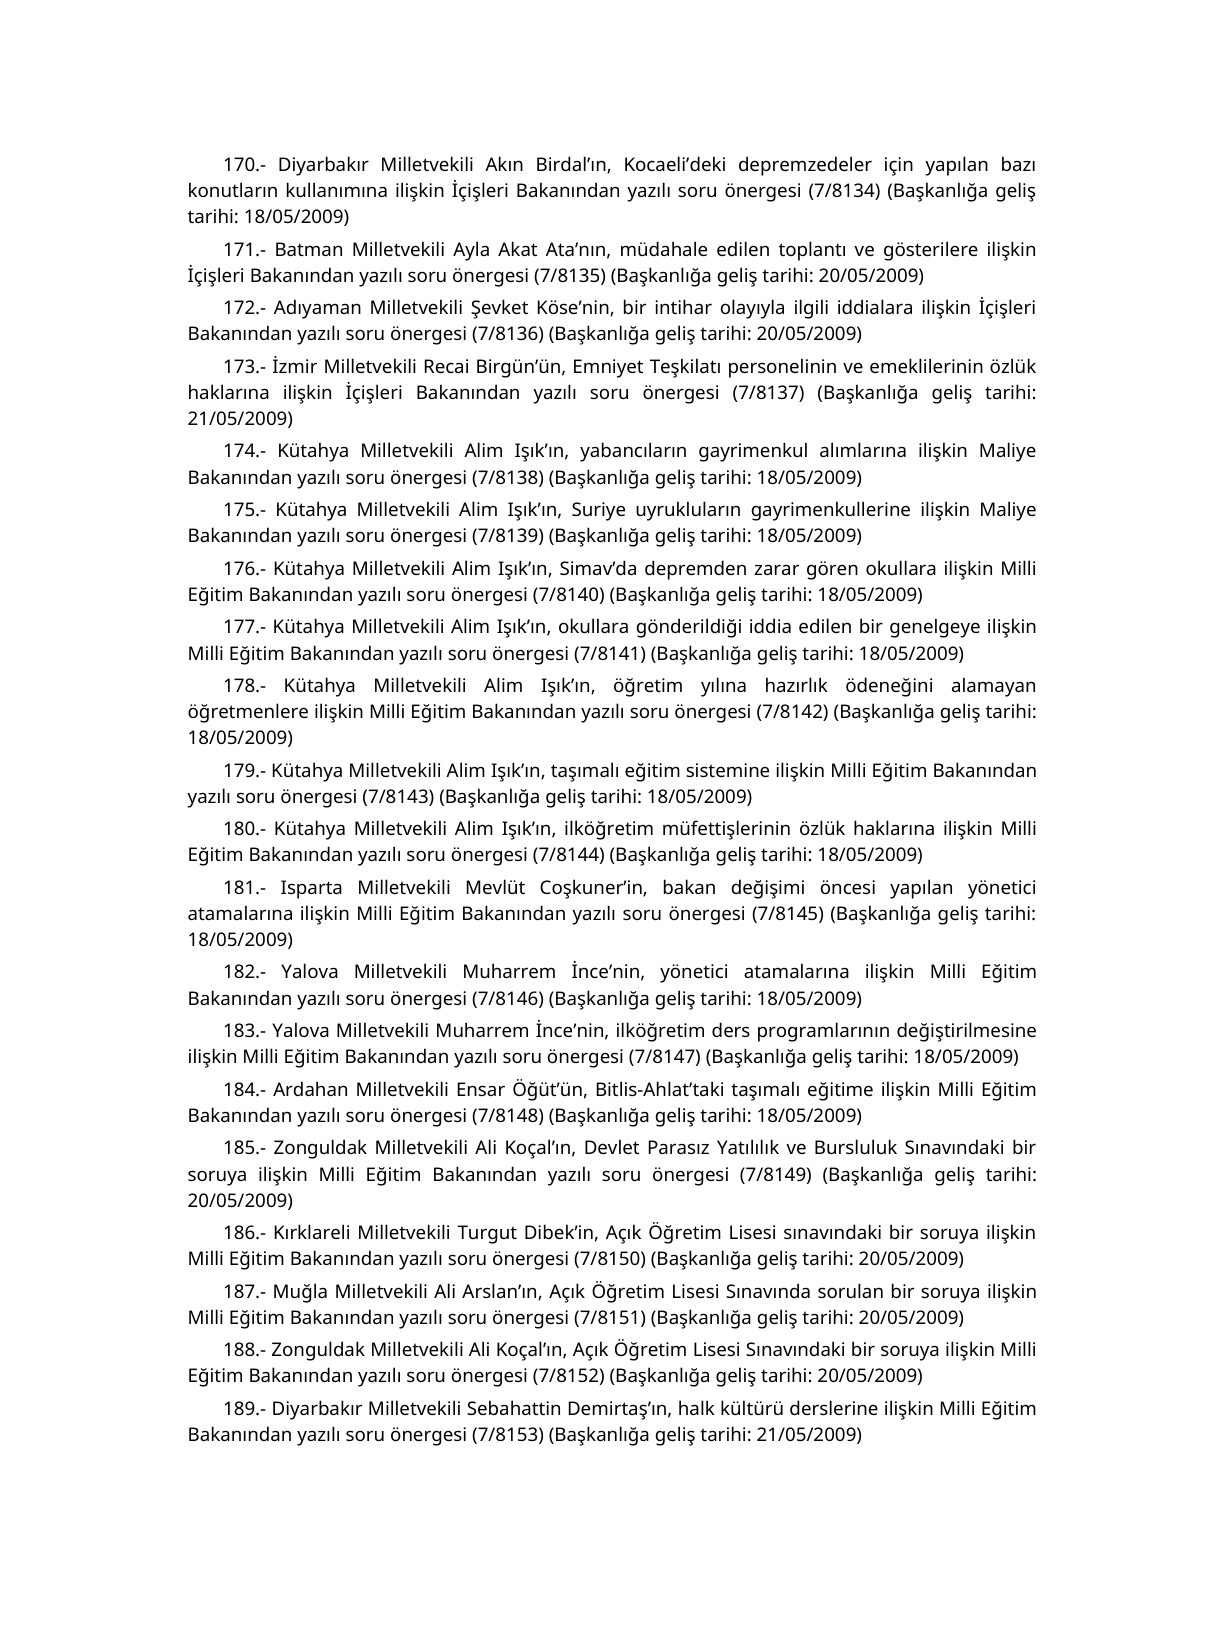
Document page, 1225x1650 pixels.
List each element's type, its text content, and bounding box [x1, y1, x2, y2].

text 174.- Kütahya Milletvekili Alim Işık’ın, yabancıların gayrimenkul alımlarına ilişkin Maliye Bakanından yazılı soru önergesi (7/8138) (Başkanlığa geliş tarihi: 18/05/2009) [187, 437, 1037, 489]
text 175.- Kütahya Milletvekili Alim Işık’ın, Suriye uyrukluların gayrimenkullerine ilişkin Maliye Bakanından yazılı soru önergesi (7/8139) (Başkanlığa geliş tarihi: 18/05/2009) [187, 495, 1037, 548]
text 189.- Diyarbakır Milletvekili Sebahattin Demirtaş’ın, halk kültürü derslerine ilişkin Milli Eğitim Bakanından yazılı soru önergesi (7/8153) (Başkanlığa geliş tarihi: 21/05/2009) [187, 1394, 1037, 1447]
text 173.- İzmir Milletvekili Recai Birgün’ün, Emniyet Teşkilatı personelinin ve emeklilerinin özlük haklarına ilişkin İçişleri Bakanından yazılı soru önergesi (7/8137) (Başkanlığa geliş tarihi: 21/05/2009) [187, 352, 1037, 431]
text 181.- Isparta Milletvekili Mevlüt Coşkuner’in, bakan değişimi öncesi yapılan yönetici atamalarına ilişkin Milli Eğitim Bakanından yazılı soru önergesi (7/8145) (Başkanlığa geliş tarihi: 18/05/2009) [187, 873, 1037, 952]
text 170.- Diyarbakır Milletvekili Akın Birdal’ın, Kocaeli’deki depremzedeler için yapılan bazı konutların kullanımına ilişkin İçişleri Bakanından yazılı soru önergesi (7/8134) (Başkanlığa geliş tarihi: 18/05/2009) [187, 150, 1037, 229]
text 186.- Kırklareli Milletvekili Turgut Dibek’in, Açık Öğretim Lisesi sınavındaki bir soruya ilişkin Milli Eğitim Bakanından yazılı soru önergesi (7/8150) (Başkanlığa geliş tarihi: 20/05/2009) [187, 1218, 1037, 1271]
text 187.- Muğla Milletvekili Ali Arslan’ın, Açık Öğretim Lisesi Sınavında sorulan bir soruya ilişkin Milli Eğitim Bakanından yazılı soru önergesi (7/8151) (Başkanlığa geliş tarihi: 20/05/2009) [187, 1277, 1037, 1330]
text 172.- Adıyaman Milletvekili Şevket Köse’nin, bir intihar olayıyla ilgili iddialara ilişkin İçişleri Bakanından yazılı soru önergesi (7/8136) (Başkanlığa geliş tarihi: 20/05/2009) [187, 293, 1037, 346]
text 176.- Kütahya Milletvekili Alim Işık’ın, Simav’da depremden zarar gören okullara ilişkin Milli Eğitim Bakanından yazılı soru önergesi (7/8140) (Başkanlığa geliş tarihi: 18/05/2009) [187, 554, 1037, 607]
text 182.- Yalova Milletvekili Muharrem İnce’nin, yönetici atamalarına ilişkin Milli Eğitim Bakanından yazılı soru önergesi (7/8146) (Başkanlığa geliş tarihi: 18/05/2009) [187, 958, 1037, 1011]
text 177.- Kütahya Milletvekili Alim Işık’ın, okullara gönderildiği iddia edilen bir genelgeye ilişkin Milli Eğitim Bakanından yazılı soru önergesi (7/8141) (Başkanlığa geliş tarihi: 18/05/2009) [187, 612, 1037, 665]
text 171.- Batman Milletvekili Ayla Akat Ata’nın, müdahale edilen toplantı ve gösterilere ilişkin İçişleri Bakanından yazılı soru önergesi (7/8135) (Başkanlığa geliş tarihi: 20/05/2009) [187, 235, 1037, 288]
text 178.- Kütahya Milletvekili Alim Işık’ın, öğretim yılına hazırlık ödeneğini alamayan öğretmenlere ilişkin Milli Eğitim Bakanından yazılı soru önergesi (7/8142) (Başkanlığa geliş tarihi: 18/05/2009) [187, 671, 1037, 750]
text 188.- Zonguldak Milletvekili Ali Koçal’ın, Açık Öğretim Lisesi Sınavındaki bir soruya ilişkin Milli Eğitim Bakanından yazılı soru önergesi (7/8152) (Başkanlığa geliş tarihi: 20/05/2009) [187, 1336, 1037, 1388]
text 185.- Zonguldak Milletvekili Ali Koçal’ın, Devlet Parasız Yatılılık ve Bursluluk Sınavındaki bir soruya ilişkin Milli Eğitim Bakanından yazılı soru önergesi (7/8149) (Başkanlığa geliş tarihi: 20/05/2009) [187, 1133, 1037, 1213]
text 179.- Kütahya Milletvekili Alim Işık’ın, taşımalı eğitim sistemine ilişkin Milli Eğitim Bakanından yazılı soru önergesi (7/8143) (Başkanlığa geliş tarihi: 18/05/2009) [187, 756, 1037, 809]
text 180.- Kütahya Milletvekili Alim Işık’ın, ilköğretim müfettişlerinin özlük haklarına ilişkin Milli Eğitim Bakanından yazılı soru önergesi (7/8144) (Başkanlığa geliş tarihi: 18/05/2009) [187, 814, 1037, 867]
text 183.- Yalova Milletvekili Muharrem İnce’nin, ilköğretim ders programlarının değiştirilmesine ilişkin Milli Eğitim Bakanından yazılı soru önergesi (7/8147) (Başkanlığa geliş tarihi: 18/05/2009) [187, 1016, 1037, 1069]
text 184.- Ardahan Milletvekili Ensar Öğüt’ün, Bitlis-Ahlat’taki taşımalı eğitime ilişkin Milli Eğitim Bakanından yazılı soru önergesi (7/8148) (Başkanlığa geliş tarihi: 18/05/2009) [187, 1075, 1037, 1128]
